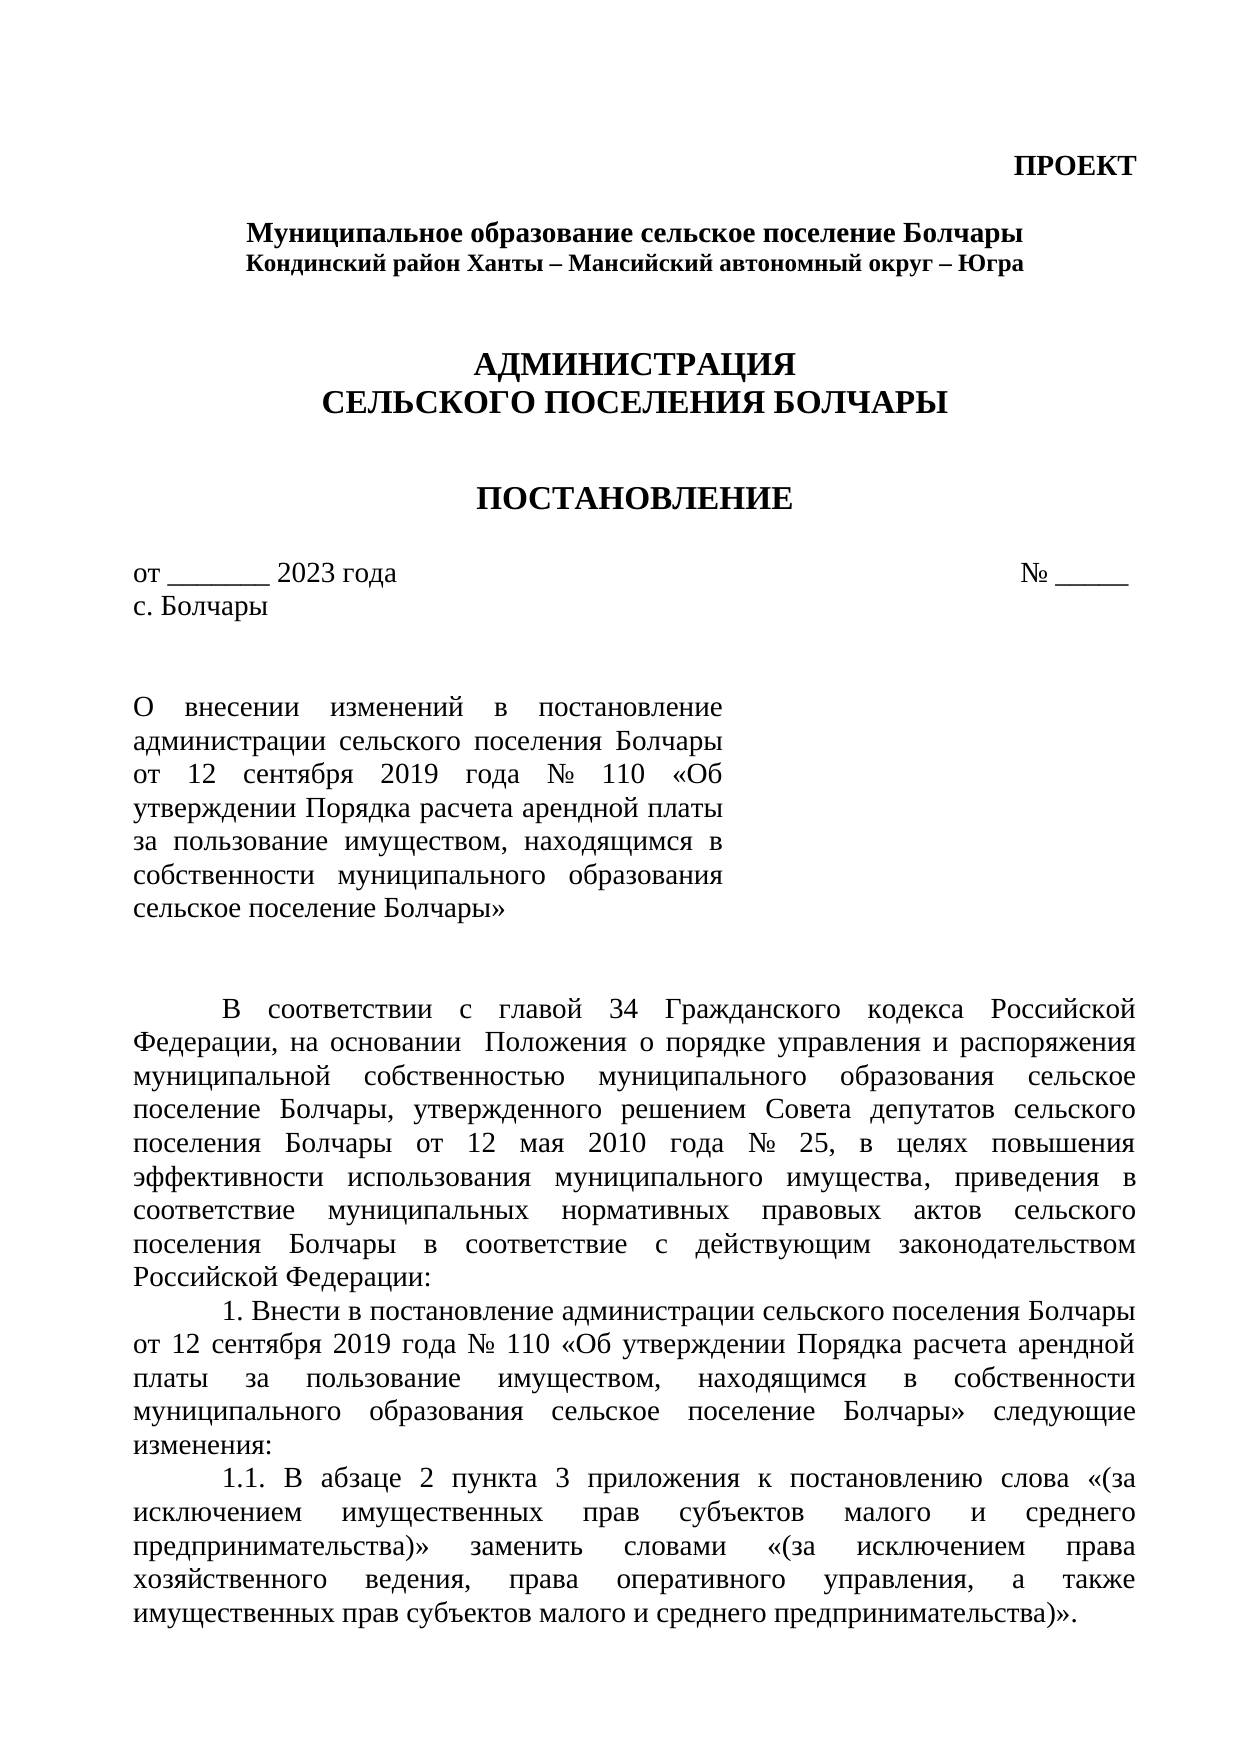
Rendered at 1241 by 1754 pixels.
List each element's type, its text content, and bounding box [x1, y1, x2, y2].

text от _______ 2023 года № _____ [133, 555, 1137, 588]
text Муниципальное образование сельское поселение Болчары [133, 215, 1137, 248]
text О внесении изменений в постановление администрации сельского поселения Болчары от 12 сентября 2019 года № 110 «Об утверждении Порядка расчета арендной платы за пользование имуществом, находящимся в собственности муниципального образования сельское поселение Болчары» [133, 689, 723, 924]
text Кондинский район Ханты – Мансийский автономный округ – Югра [133, 248, 1137, 277]
text сельскоГО поселениЯ Болчары [133, 382, 1137, 421]
text ПРОЕКТ [133, 148, 1137, 181]
subtitle В соответствии с главой 34 Гражданского кодекса Российской Федерации, на основании Положения о порядке управления и распоряжения муниципальной собственностью муниципального образования сельское поселение Болчары, утвержденного решением Совета депутатов сельского поселения Болчары от 12 мая 2010 года № 25, в целях повышения эффективности использования муниципального имущества, приведения в соответствие муниципальных нормативных правовых актов сельского поселения Болчары в соответствие с действующим законодательством Российской Федерации: [133, 991, 1137, 1293]
text АДМИНИСТРАЦИЯ [133, 344, 1137, 382]
text постановление [133, 478, 1137, 517]
text с. Болчары [133, 588, 1137, 622]
list В абзаце 2 пункта 3 приложения к постановлению слова «(за исключением имущественных прав субъектов малого и среднего предпринимательства)» заменить словами «(за исключением права хозяйственного ведения, права оперативного управления, а также имущественных прав субъектов малого и среднего предпринимательства)». [133, 1461, 1137, 1628]
list Внести в постановление администрации сельского поселения Болчары от 12 сентября 2019 года № 110 «Об утверждении Порядка расчета арендной платы за пользование имуществом, находящимся в собственности муниципального образования сельское поселение Болчары» следующие изменения: [133, 1293, 1137, 1461]
